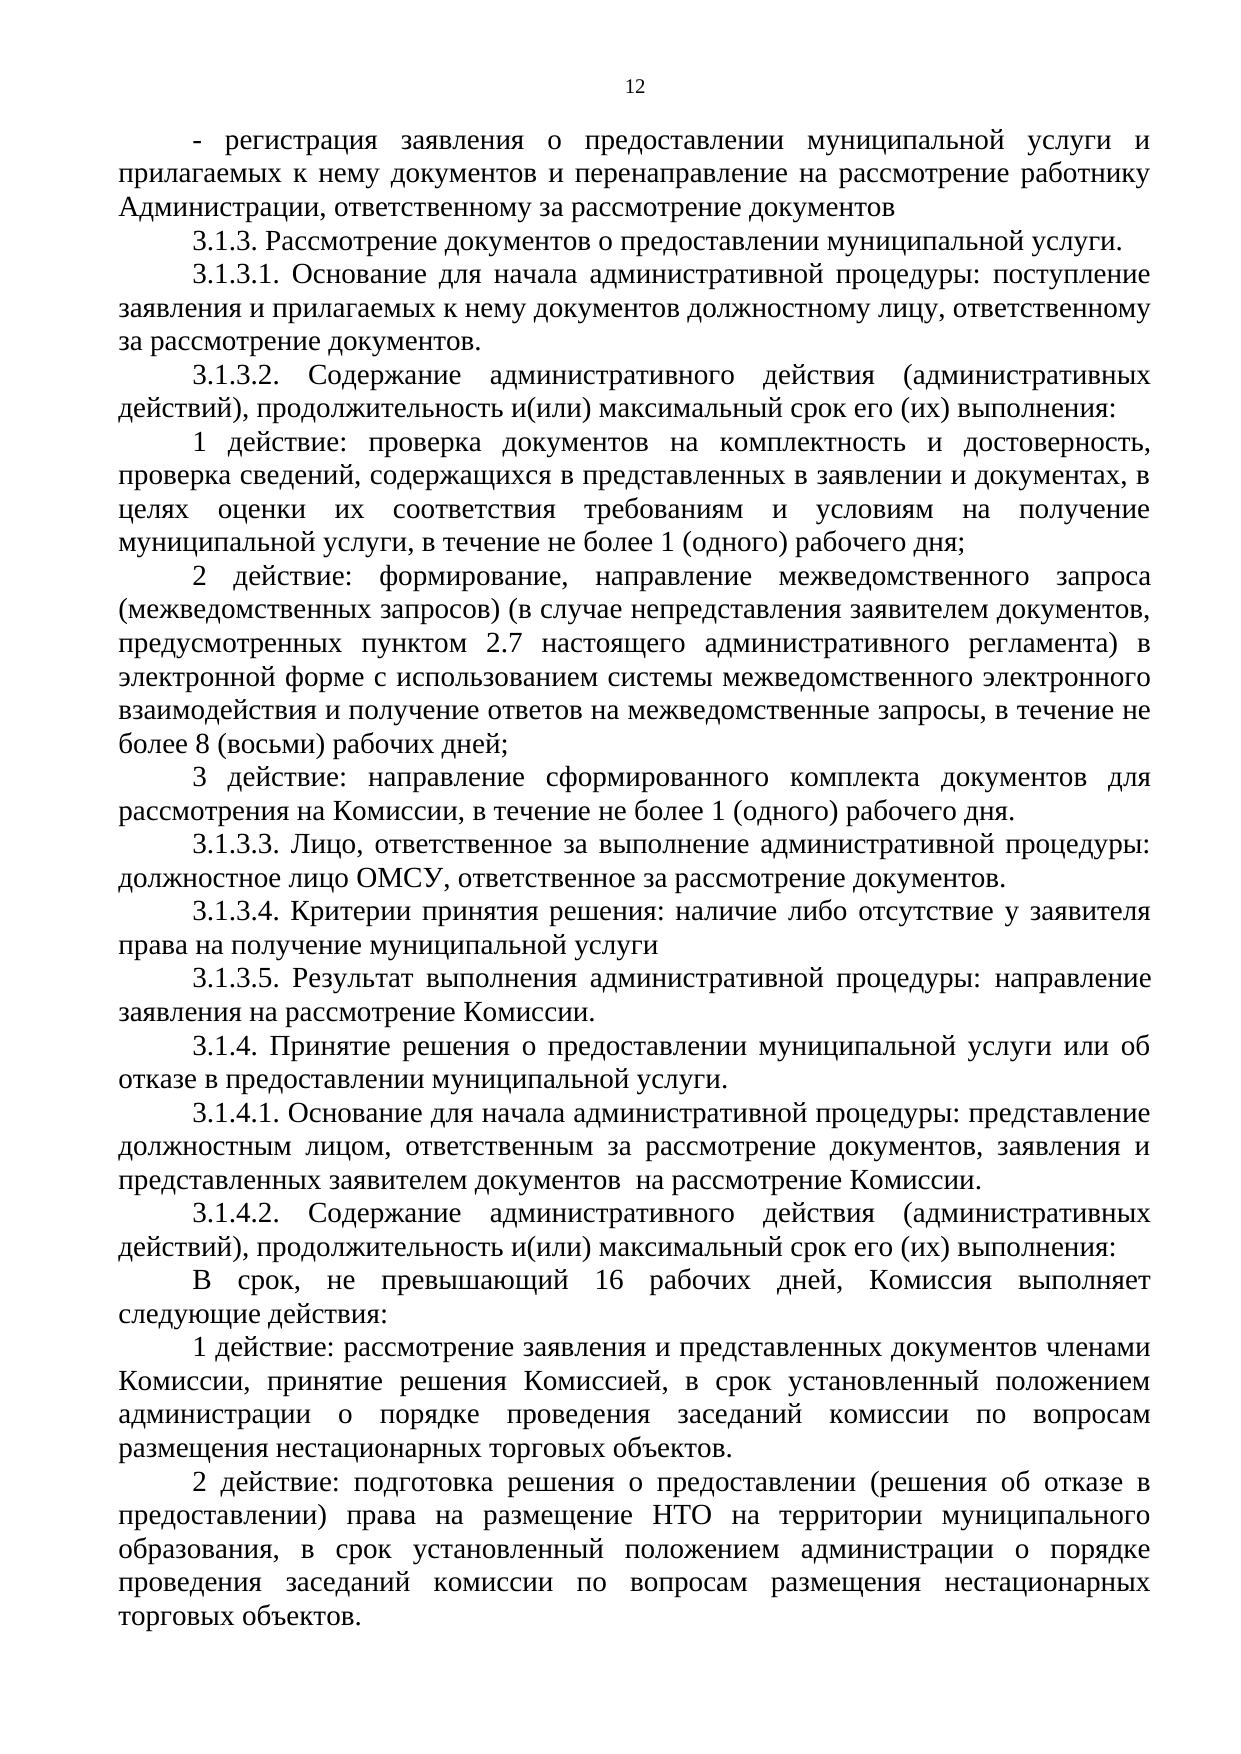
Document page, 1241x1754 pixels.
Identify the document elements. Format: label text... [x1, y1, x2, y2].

text 3.1.4.1. Основание для начала административной процедуры: представление должностным лицом, ответственным за рассмотрение документов, заявления и представленных заявителем документов на рассмотрение Комиссии. [118, 1095, 1152, 1195]
text 1 действие: рассмотрение заявления и представленных документов членами Комиссии, принятие решения Комиссией, в срок установленный положением администрации о порядке проведения заседаний комиссии по вопросам размещения нестационарных торговых объектов. [118, 1329, 1152, 1464]
text 3.1.3.1. Основание для начала административной процедуры: поступление заявления и прилагаемых к нему документов должностному лицу, ответственному за рассмотрение документов. [118, 256, 1152, 357]
text В срок, не превышающий 16 рабочих дней, Комиссия выполняет следующие действия: [118, 1262, 1152, 1329]
text 3.1.3.5. Результат выполнения административной процедуры: направление заявления на рассмотрение Комиссии. [118, 961, 1152, 1028]
text - регистрация заявления о предоставлении муниципальной услуги и прилагаемых к нему документов и перенаправление на рассмотрение работнику Администрации, ответственному за рассмотрение документов [118, 122, 1152, 223]
text 3.1.3.2. Содержание административного действия (административных действий), продолжительность и(или) максимальный срок его (их) выполнения: [118, 357, 1152, 424]
text 3.1.3.4. Критерии принятия решения: наличие либо отсутствие у заявителя права на получение муниципальной услуги [118, 893, 1152, 961]
text 1 действие: проверка документов на комплектность и достоверность, проверка сведений, содержащихся в представленных в заявлении и документах, в целях оценки их соответствия требованиям и условиям на получение муниципальной услуги, в течение не более 1 (одного) рабочего дня; [118, 424, 1152, 558]
text 3.1.3. Рассмотрение документов о предоставлении муниципальной услуги. [118, 223, 1152, 256]
text 2 действие: подготовка решения о предоставлении (решения об отказе в предоставлении) права на размещение НТО на территории муниципального образования, в срок установленный положением администрации о порядке проведения заседаний комиссии по вопросам размещения нестационарных торговых объектов. [118, 1464, 1152, 1631]
text 3.1.3.3. Лицо, ответственное за выполнение административной процедуры: должностное лицо ОМСУ, ответственное за рассмотрение документов. [118, 826, 1152, 893]
text 3.1.4.2. Содержание административного действия (административных действий), продолжительность и(или) максимальный срок его (их) выполнения: [118, 1195, 1152, 1262]
text 3.1.4. Принятие решения о предоставлении муниципальной услуги или об отказе в предоставлении муниципальной услуги. [118, 1028, 1152, 1095]
text 3 действие: направление сформированного комплекта документов для рассмотрения на Комиссии, в течение не более 1 (одного) рабочего дня. [118, 759, 1152, 826]
text 2 действие: формирование, направление межведомственного запроса (межведомственных запросов) (в случае непредставления заявителем документов, предусмотренных пунктом 2.7 настоящего административного регламента) в электронной форме с использованием системы межведомственного электронного взаимодействия и получение ответов на межведомственные запросы, в течение не более 8 (восьми) рабочих дней; [118, 558, 1152, 759]
